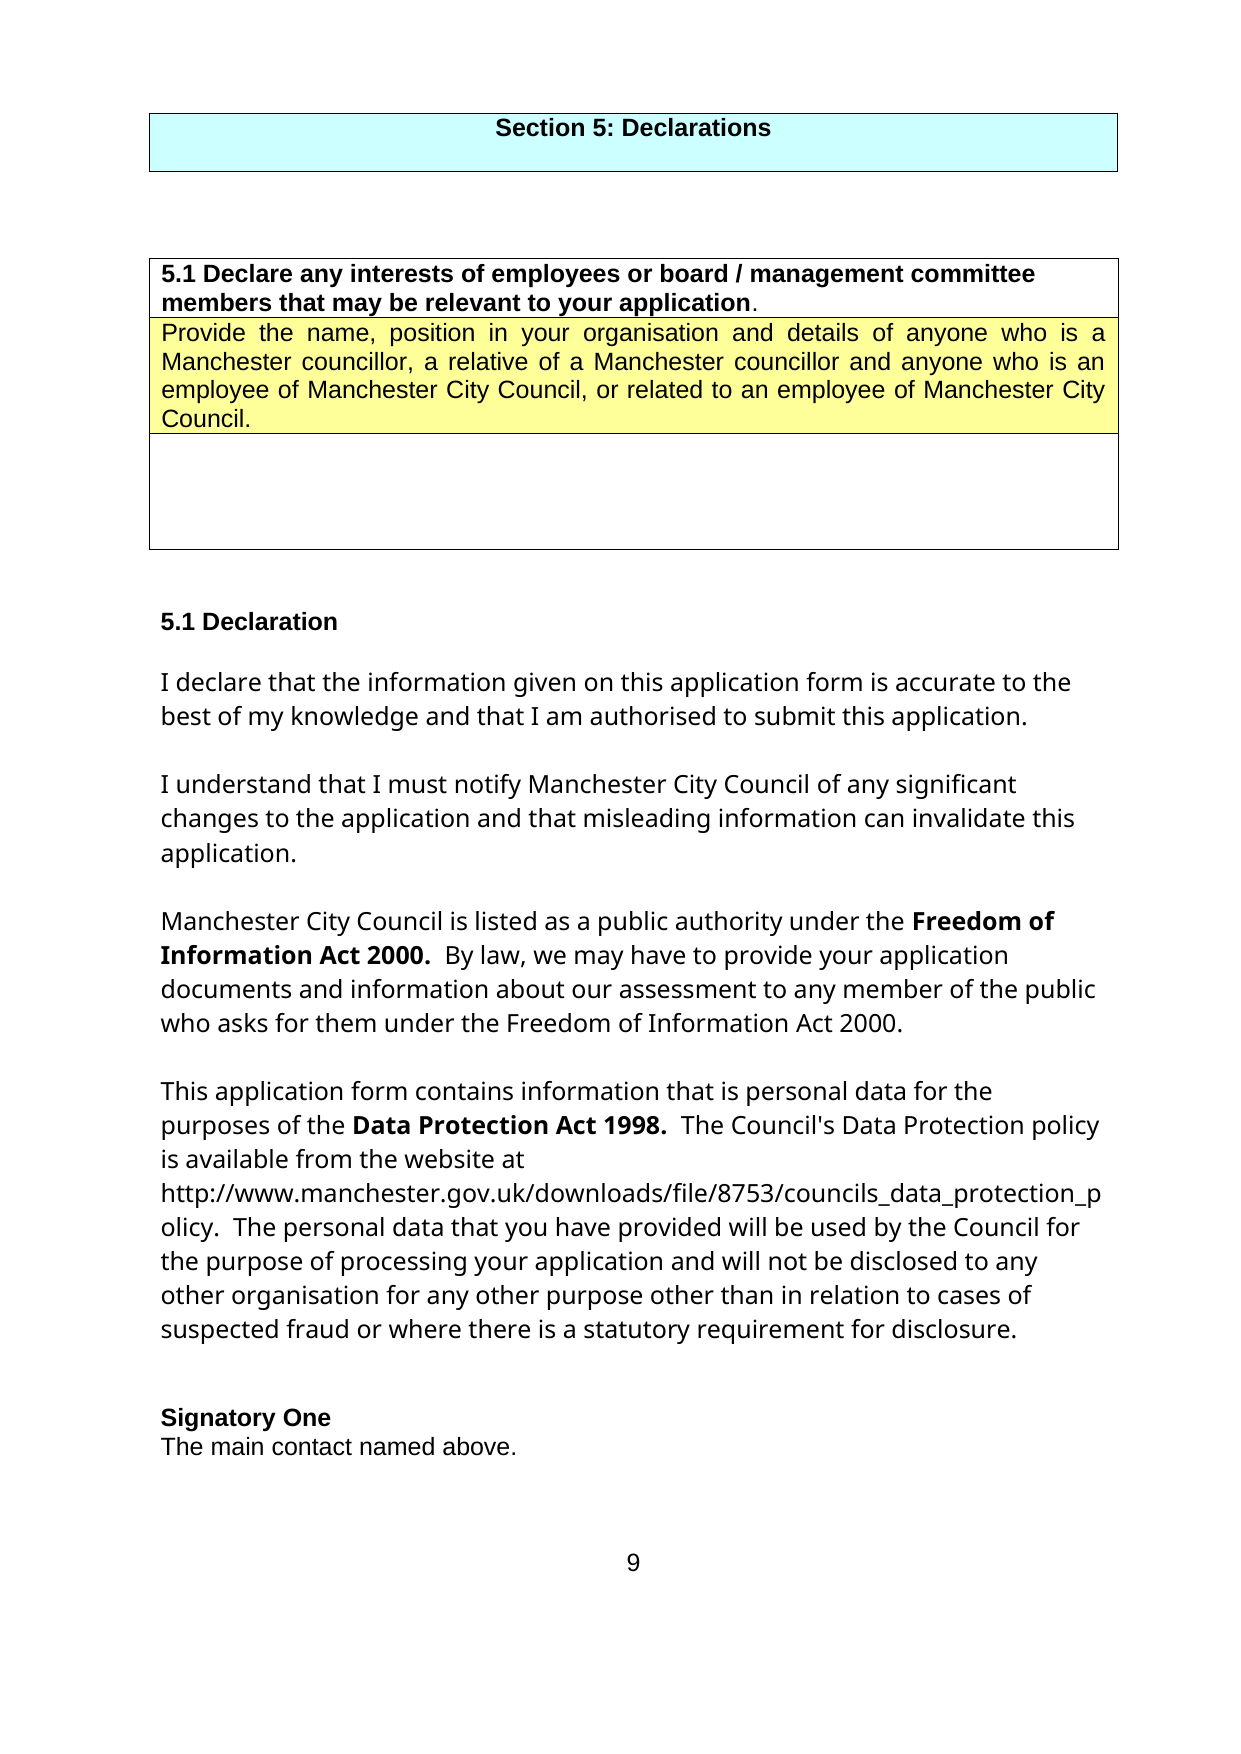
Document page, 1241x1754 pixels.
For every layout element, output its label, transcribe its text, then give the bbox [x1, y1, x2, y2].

table_header Section 5: Declarations [150, 114, 1117, 171]
text I understand that I must notify Manchester City Council of any significant changes to the application and that misleading information can invalidate this application. [160, 767, 1106, 869]
text Manchester City Council is listed as a public authority under the Freedom of Information Act 2000. By law, we may have to provide your application documents and information about our assessment to any member of the public who asks for them under the Freedom of Information Act 2000. [160, 903, 1106, 1039]
text Signatory One [160, 1403, 1106, 1432]
table_header 5.1 Declare any interests of employees or board / management committee members that may be relevant to your application. [150, 259, 1118, 317]
text I declare that the information given on this application form is accurate to the best of my knowledge and that I am authorised to submit this application. [160, 665, 1106, 733]
table_cell Provide the name, position in your organisation and details of anyone who is a Manchester councillor, a relative of a Manchester councillor and anyone who is an employee of Manchester City Council, or related to an employee of Manchester City Council. [150, 318, 1118, 433]
text The main contact named above. [160, 1432, 1106, 1461]
text This application form contains information that is personal data for the purposes of the Data Protection Act 1998. The Council's Data Protection policy is available from the website at http://www.manchester.gov.uk/downloads/file/8753/councils_data_protection_policy. The personal data that you have provided will be used by the Council for the purpose of processing your application and will not be disclosed to any other organisation for any other purpose other than in relation to cases of suspected fraud or where there is a statutory requirement for disclosure. [160, 1074, 1106, 1346]
table_cell [150, 434, 1118, 549]
text 5.1 Declaration [160, 607, 1106, 636]
